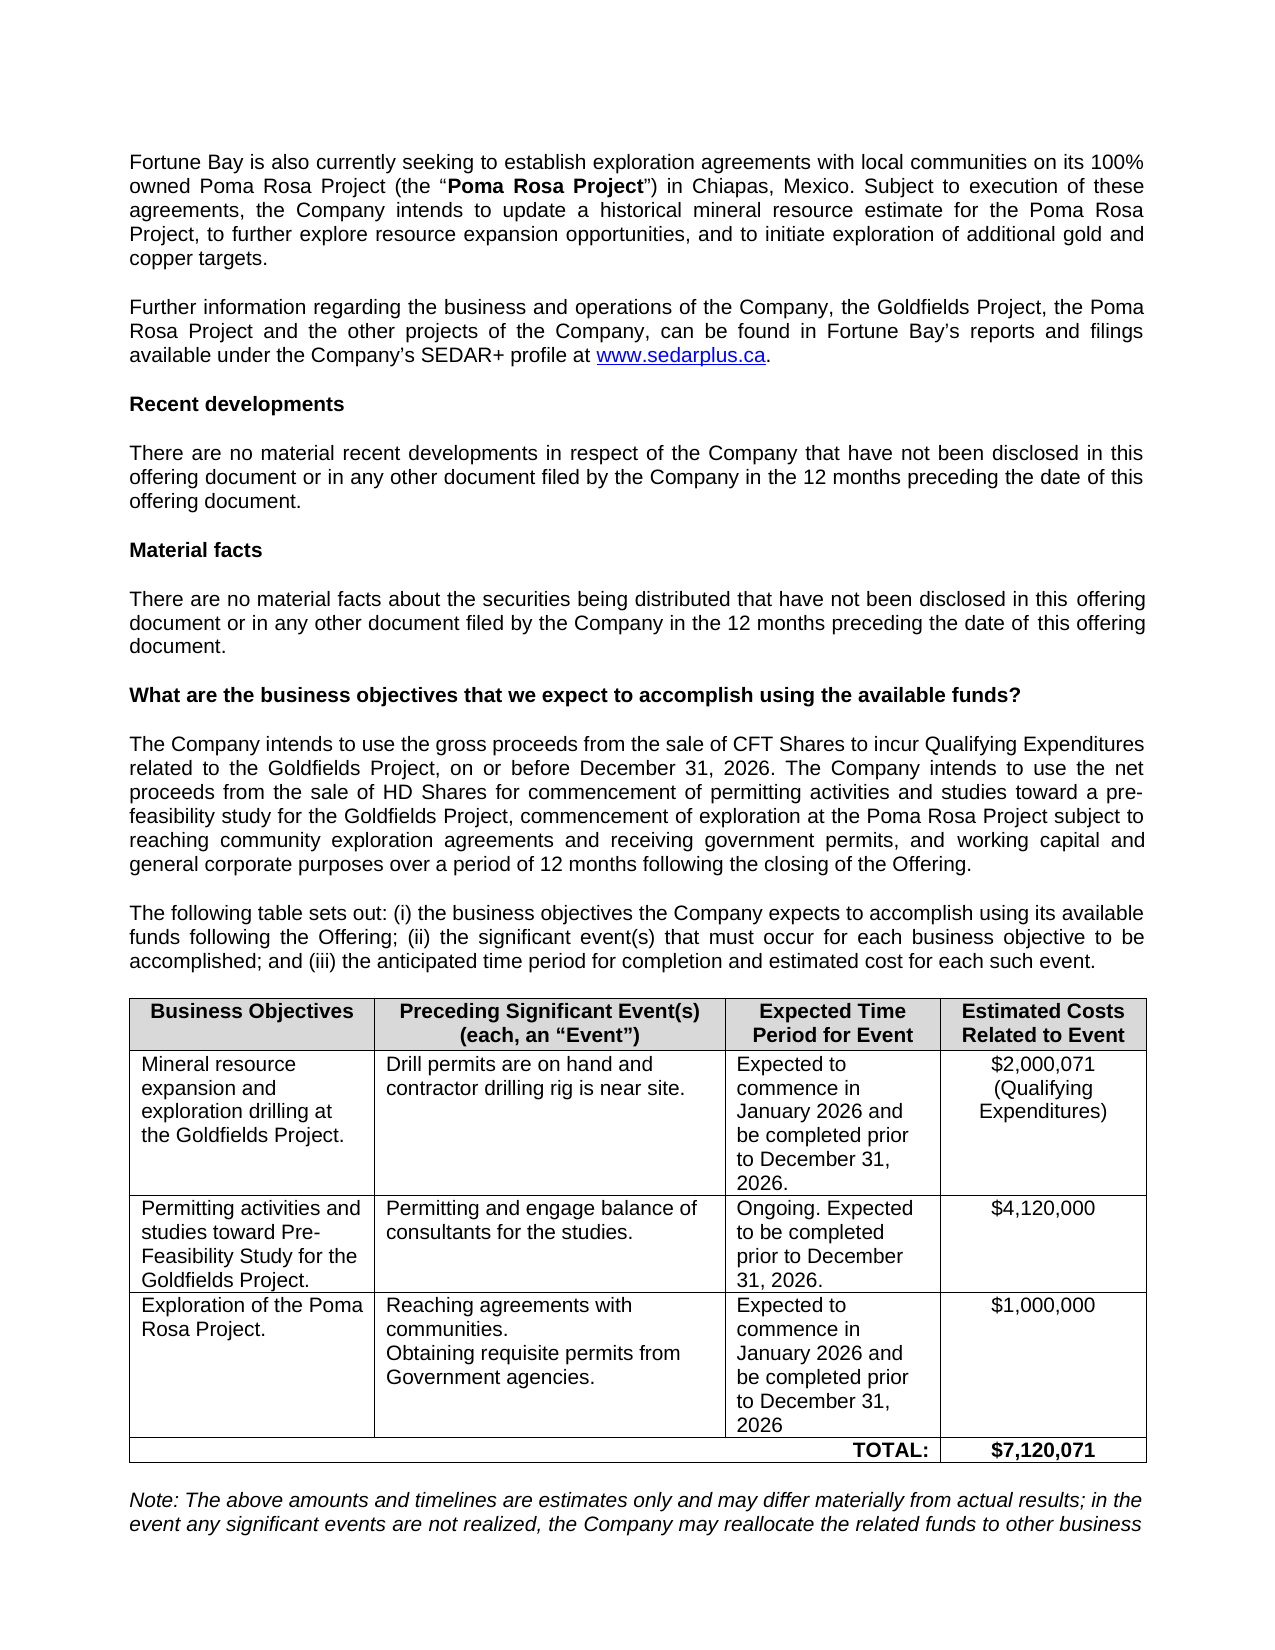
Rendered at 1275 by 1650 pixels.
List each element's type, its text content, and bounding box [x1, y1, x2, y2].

table_cell Exploration of the Poma Rosa Project. [130, 1293, 374, 1437]
table_cell $2,000,071 (Qualifying Expenditures) [941, 1051, 1146, 1195]
table_cell $7,120,071 [941, 1438, 1146, 1462]
text Further information regarding the business and operations of the Company, the Goldfields Project, the Poma Rosa Project and the other projects of the Company, can be found in Fortune Bay’s reports and filings available under the Company’s SEDAR+ profile at www.sedarplus.ca. [129, 295, 1146, 367]
subtitle Material facts [129, 537, 1146, 561]
table_header Estimated Costs Related to Event [941, 999, 1146, 1050]
table_header Business Objectives [130, 999, 374, 1050]
table_header Expected Time Period for Event [726, 999, 940, 1050]
table_cell Drill permits are on hand and contractor drilling rig is near site. [375, 1051, 725, 1195]
table_cell $4,120,000 [941, 1196, 1146, 1292]
table_cell Expected to commence in January 2026 and be completed prior to December 31, 2026. [726, 1051, 940, 1195]
table_cell Permitting and engage balance of consultants for the studies. [375, 1196, 725, 1292]
table_cell TOTAL: [130, 1438, 940, 1462]
text The following table sets out: (i) the business objectives the Company expects to accomplish using its available funds following the Offering; (ii) the significant event(s) that must occur for each business objective to be accomplished; and (iii) the anticipated time period for completion and estimated cost for each such event. [129, 901, 1146, 973]
table_cell $1,000,000 [941, 1293, 1146, 1437]
subtitle What are the business objectives that we expect to accomplish using the available funds? [129, 683, 1146, 707]
table_cell Expected to commence in January 2026 and be completed prior to December 31, 2026 [726, 1293, 940, 1437]
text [129, 1488, 1146, 1536]
table_cell Reaching agreements with communities. Obtaining requisite permits from Government agencies. [375, 1293, 725, 1437]
subtitle Recent developments [129, 392, 1146, 416]
table_cell Ongoing. Expected to be completed prior to December 31, 2026. [726, 1196, 940, 1292]
text There are no material recent developments in respect of the Company that have not been disclosed in this offering document or in any other document filed by the Company in the 12 months preceding the date of this offering document. [129, 441, 1146, 512]
text There are no material facts about the securities being distributed that have not been disclosed in this offering document or in any other document filed by the Company in the 12 months preceding the date of this offering document. [129, 586, 1146, 658]
table_cell Permitting activities and studies toward Pre-Feasibility Study for the Goldfields Project. [130, 1196, 374, 1292]
text Fortune Bay is also currently seeking to establish exploration agreements with local communities on its 100% owned Poma Rosa Project (the “Poma Rosa Project”) in Chiapas, Mexico. Subject to execution of these agreements, the Company intends to update a historical mineral resource estimate for the Poma Rosa Project, to further explore resource expansion opportunities, and to initiate exploration of additional gold and copper targets. [129, 150, 1146, 270]
table_header Preceding Significant Event(s) (each, an “Event”) [375, 999, 725, 1050]
text The Company intends to use the gross proceeds from the sale of CFT Shares to incur Qualifying Expenditures related to the Goldfields Project, on or before December 31, 2026. The Company intends to use the net proceeds from the sale of HD Shares for commencement of permitting activities and studies toward a pre-feasibility study for the Goldfields Project, commencement of exploration at the Poma Rosa Project subject to reaching community exploration agreements and receiving government permits, and working capital and general corporate purposes over a period of 12 months following the closing of the Offering. [129, 732, 1146, 876]
table_cell Mineral resource expansion and exploration drilling at the Goldfields Project. [130, 1051, 374, 1195]
